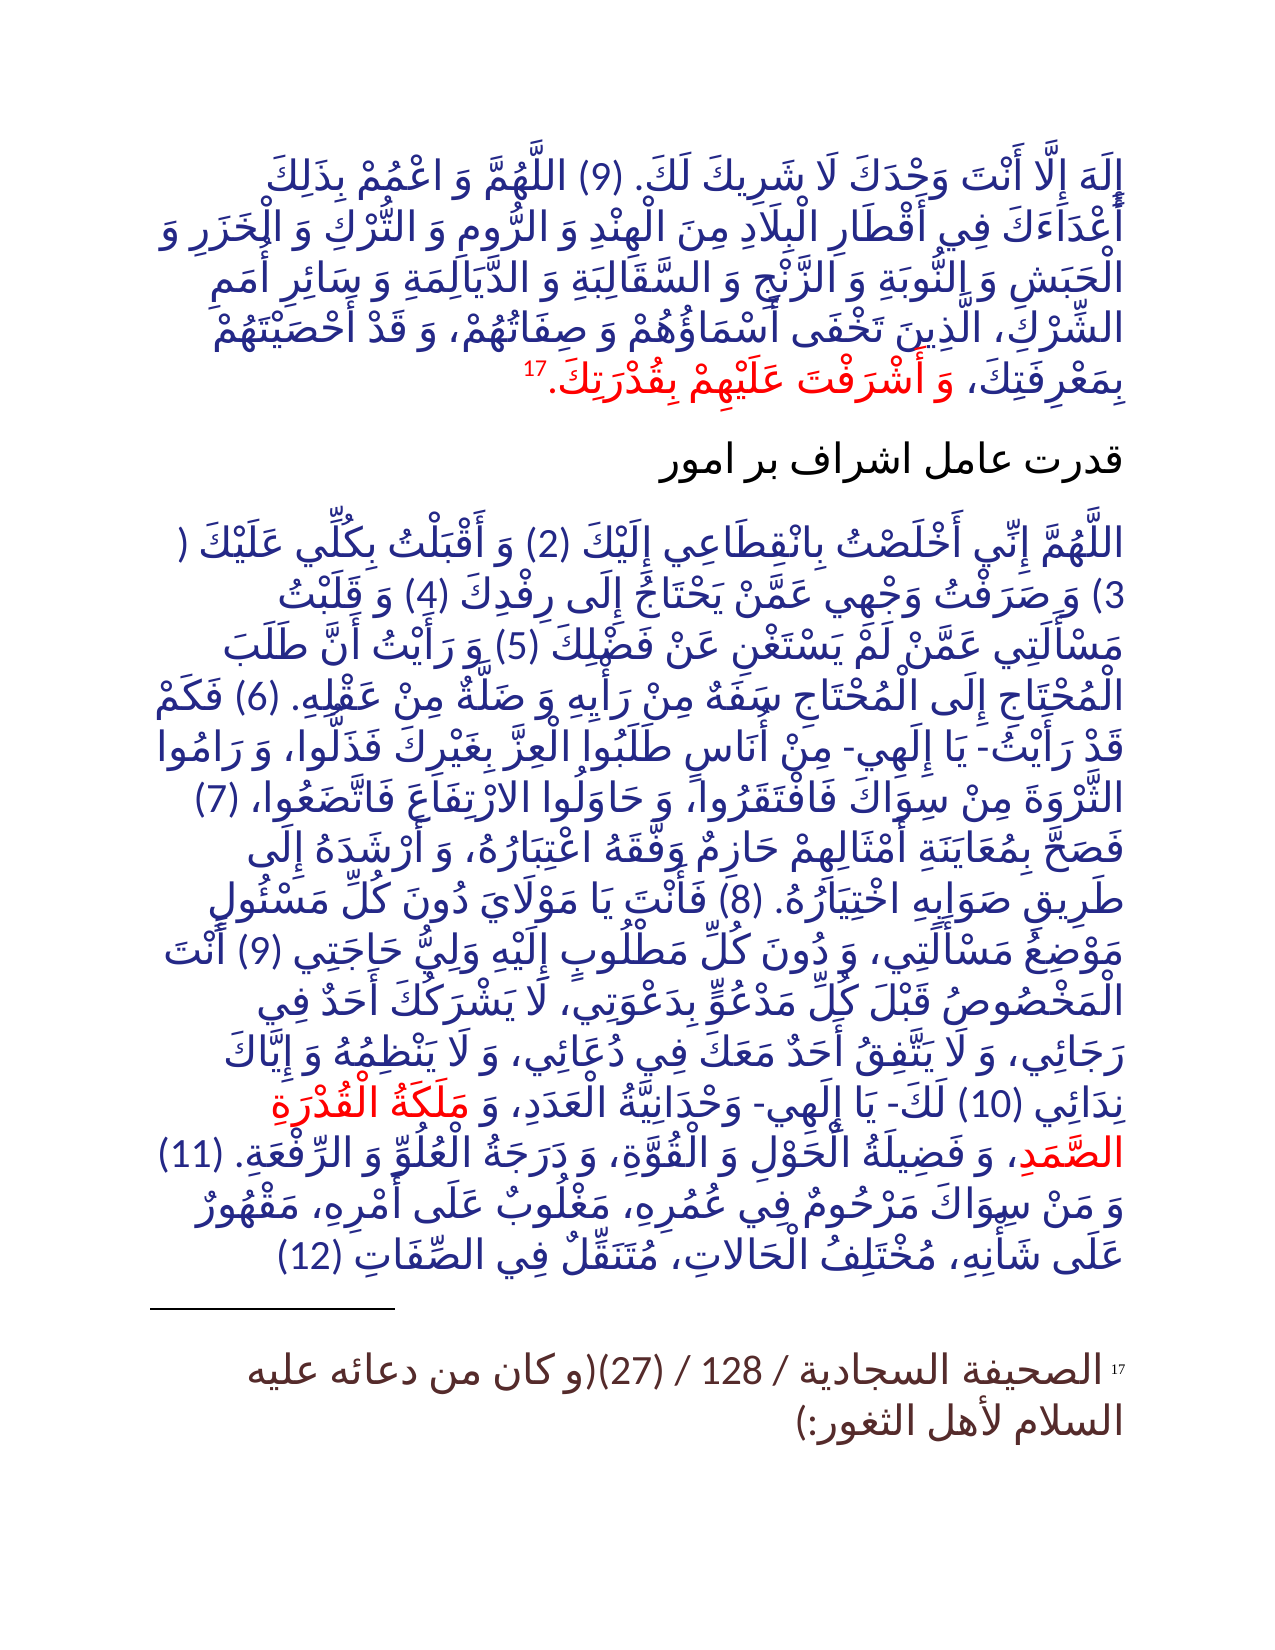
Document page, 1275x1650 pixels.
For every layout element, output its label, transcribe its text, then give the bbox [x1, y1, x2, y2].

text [150, 150, 1125, 404]
text قدرت عامل اشراف بر امور [150, 433, 1125, 484]
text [150, 517, 1125, 1280]
